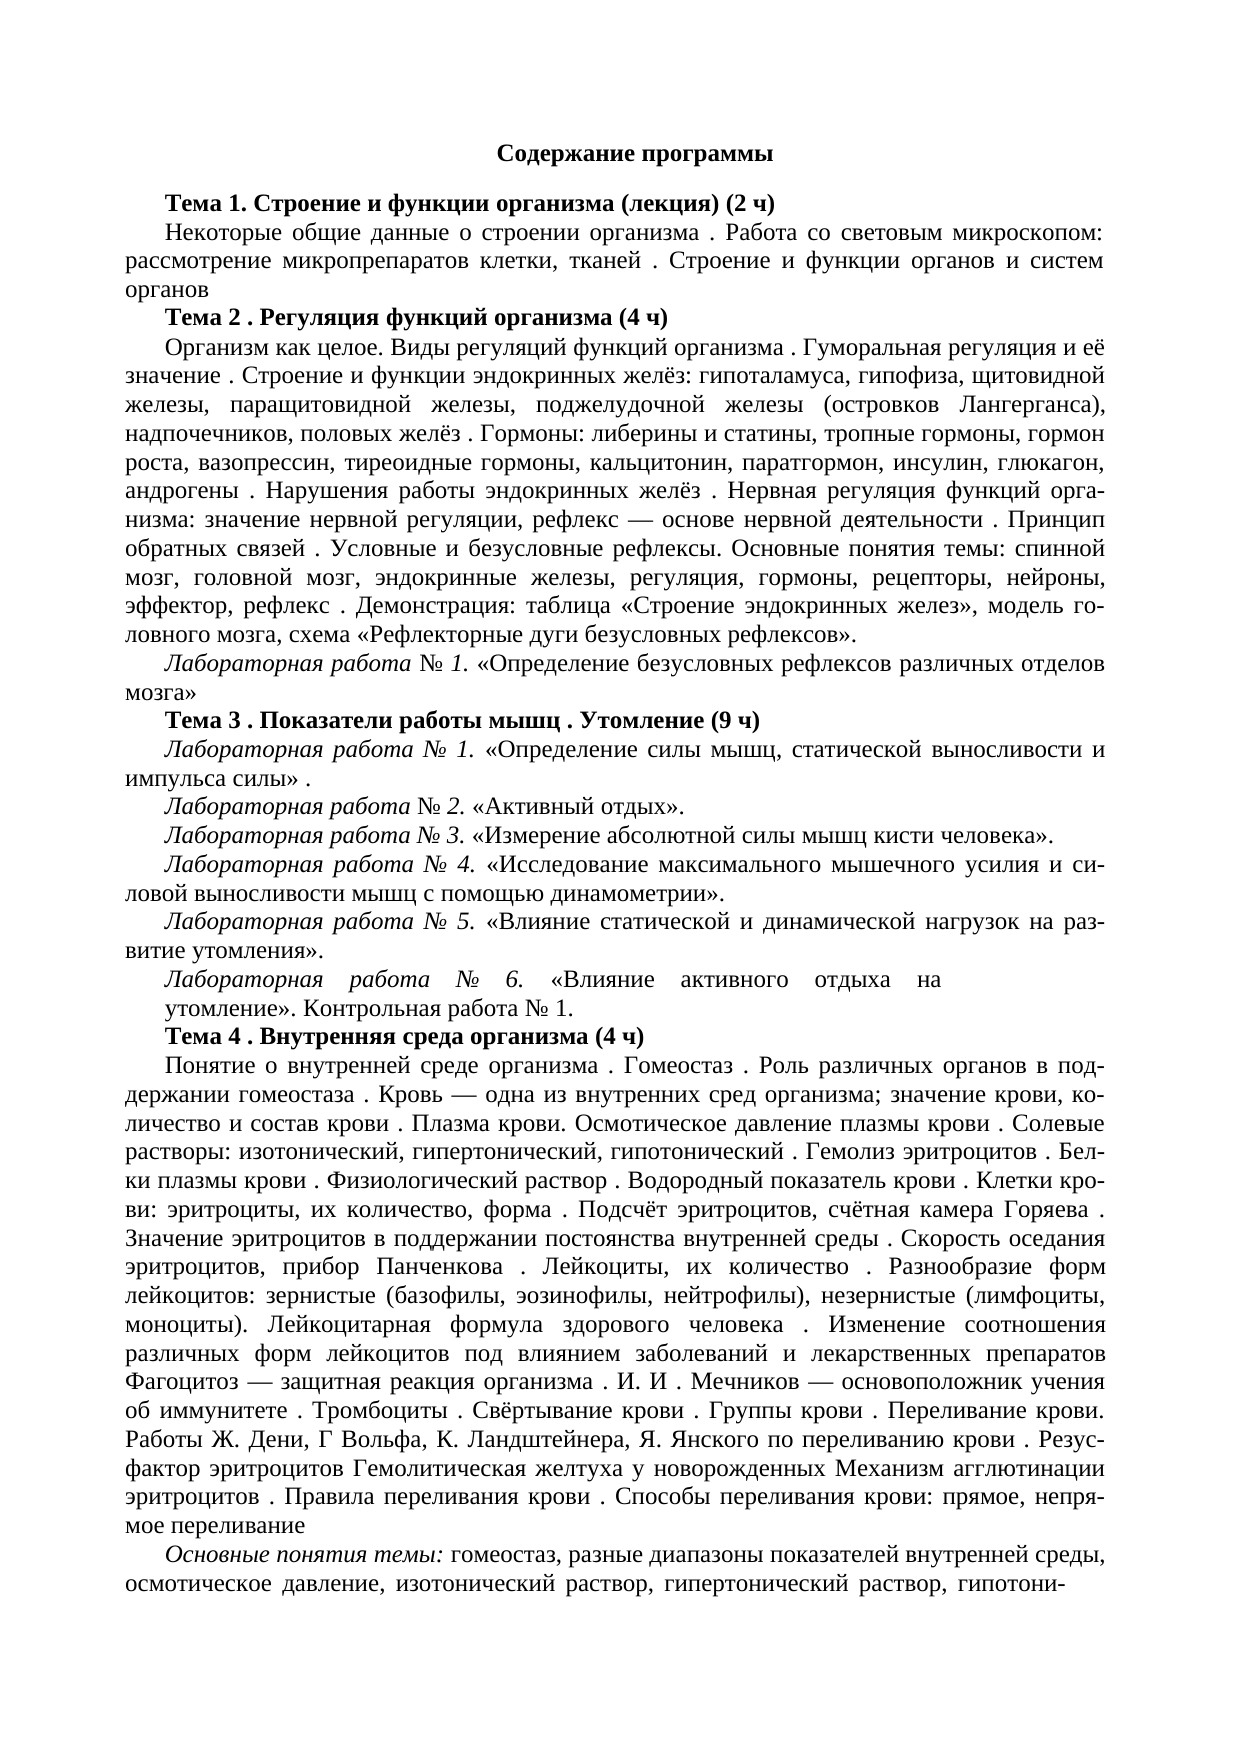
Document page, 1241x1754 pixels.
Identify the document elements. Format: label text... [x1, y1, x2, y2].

text Лабораторная работа № 4. «Исследование максимального мышечного усилия и си- ловой выносливости мышц с помощью динамометрии». [125, 849, 1106, 906]
text Лабораторная работа № 1. «Определение силы мышц, статической выносливости и импульса силы» . [125, 734, 1106, 792]
text Лабораторная работа № 5. «Влияние статической и динамической нагрузок на раз- витие утомления». [125, 906, 1106, 964]
subtitle Тема 2 . Регуляция функций организма (4 ч) [164, 303, 1163, 331]
text Лабораторная работа № 2. «Активный отдых». [164, 792, 1163, 820]
text Понятие о внутренней среде организма . Гомеостаз . Роль различных органов в под- держании гомеостаза . Кровь — одна из внутренних сред организма; значение крови, ко- личество и состав крови . Плазма крови. Осмотическое давление плазмы крови . Солевые растворы: изотонический, гипертонический, гипотонический . Гемолиз эритроцитов . Бел- ки плазмы крови . Физиологический раствор . Водородный показатель крови . Клетки кро- ви: эритроциты, их количество, форма . Подсчёт эритроцитов, счётная камера Горяева . Значение эритроцитов в поддержании постоянства внутренней среды . Скорость оседания эритроцитов, прибор Панченкова . Лейкоциты, их количество . Разнообразие форм лейкоцитов: зернистые (базофилы, эозинофилы, нейтрофилы), незернистые (лимфоциты, моноциты). Лейкоцитарная формула здорового человека . Изменение соотношения различных форм лейкоцитов под влиянием заболеваний и лекарственных препаратов Фагоцитоз — защитная реакция организма . И. И . Мечников — основоположник учения об иммунитете . Тромбоциты . Свёртывание крови . Группы крови . Переливание крови. Работы Ж. Дени, Г Вольфа, К. Ландштейнера, Я. Янского по переливанию крови . Резус- фактор эритроцитов Гемолитическая желтуха у новорожденных Механизм агглютинации эритроцитов . Правила переливания крови . Способы переливания крови: прямое, непря- мое переливание [125, 1050, 1106, 1539]
text Некоторые общие данные о строении организма . Работа со световым микроскопом: рассмотрение микропрепаратов клетки, тканей . Строение и функции органов и систем органов [125, 217, 1104, 303]
text Лабораторная работа № 3. «Измерение абсолютной силы мышц кисти человека». [164, 820, 1163, 849]
text Лабораторная работа № 6. «Влияние активного отдыха на утомление». Контрольная работа № 1. [164, 964, 942, 1021]
subtitle Содержание программы [266, 138, 1004, 167]
text Основные понятия темы: гомеостаз, разные диапазоны показателей внутренней среды, осмотическое давление, изотонический раствор, гипертонический раствор, гипотони- [125, 1539, 1106, 1596]
subtitle Тема 3 . Показатели работы мышц . Утомление (9 ч) [164, 705, 1163, 734]
text Организм как целое. Виды регуляций функций организма . Гуморальная регуляция и её значение . Строение и функции эндокринных желёз: гипоталамуса, гипофиза, щитовидной железы, паращитовидной железы, поджелудочной железы (островков Лангерганса), надпочечников, половых желёз . Гормоны: либерины и статины, тропные гормоны, гормон роста, вазопрессин, тиреоидные гормоны, кальцитонин, паратгормон, инсулин, глюкагон, андрогены . Нарушения работы эндокринных желёз . Нервная регуляция функций орга- низма: значение нервной регуляции, рефлекс — основе нервной деятельности . Принцип обратных связей . Условные и безусловные рефлексы. Основные понятия темы: спинной мозг, головной мозг, эндокринные железы, регуляция, гормоны, рецепторы, нейроны, эффектор, рефлекс . Демонстрация: таблица «Строение эндокринных желез», модель го- ловного мозга, схема «Рефлекторные дуги безусловных рефлексов». [125, 332, 1106, 648]
text Тема 1. Строение и функции организма (лекция) (2 ч) [164, 188, 1163, 216]
subtitle Тема 4 . Внутренняя среда организма (4 ч) [164, 1021, 1163, 1050]
text Лабораторная работа № 1. «Определение безусловных рефлексов различных отделов мозга» [125, 648, 1106, 705]
